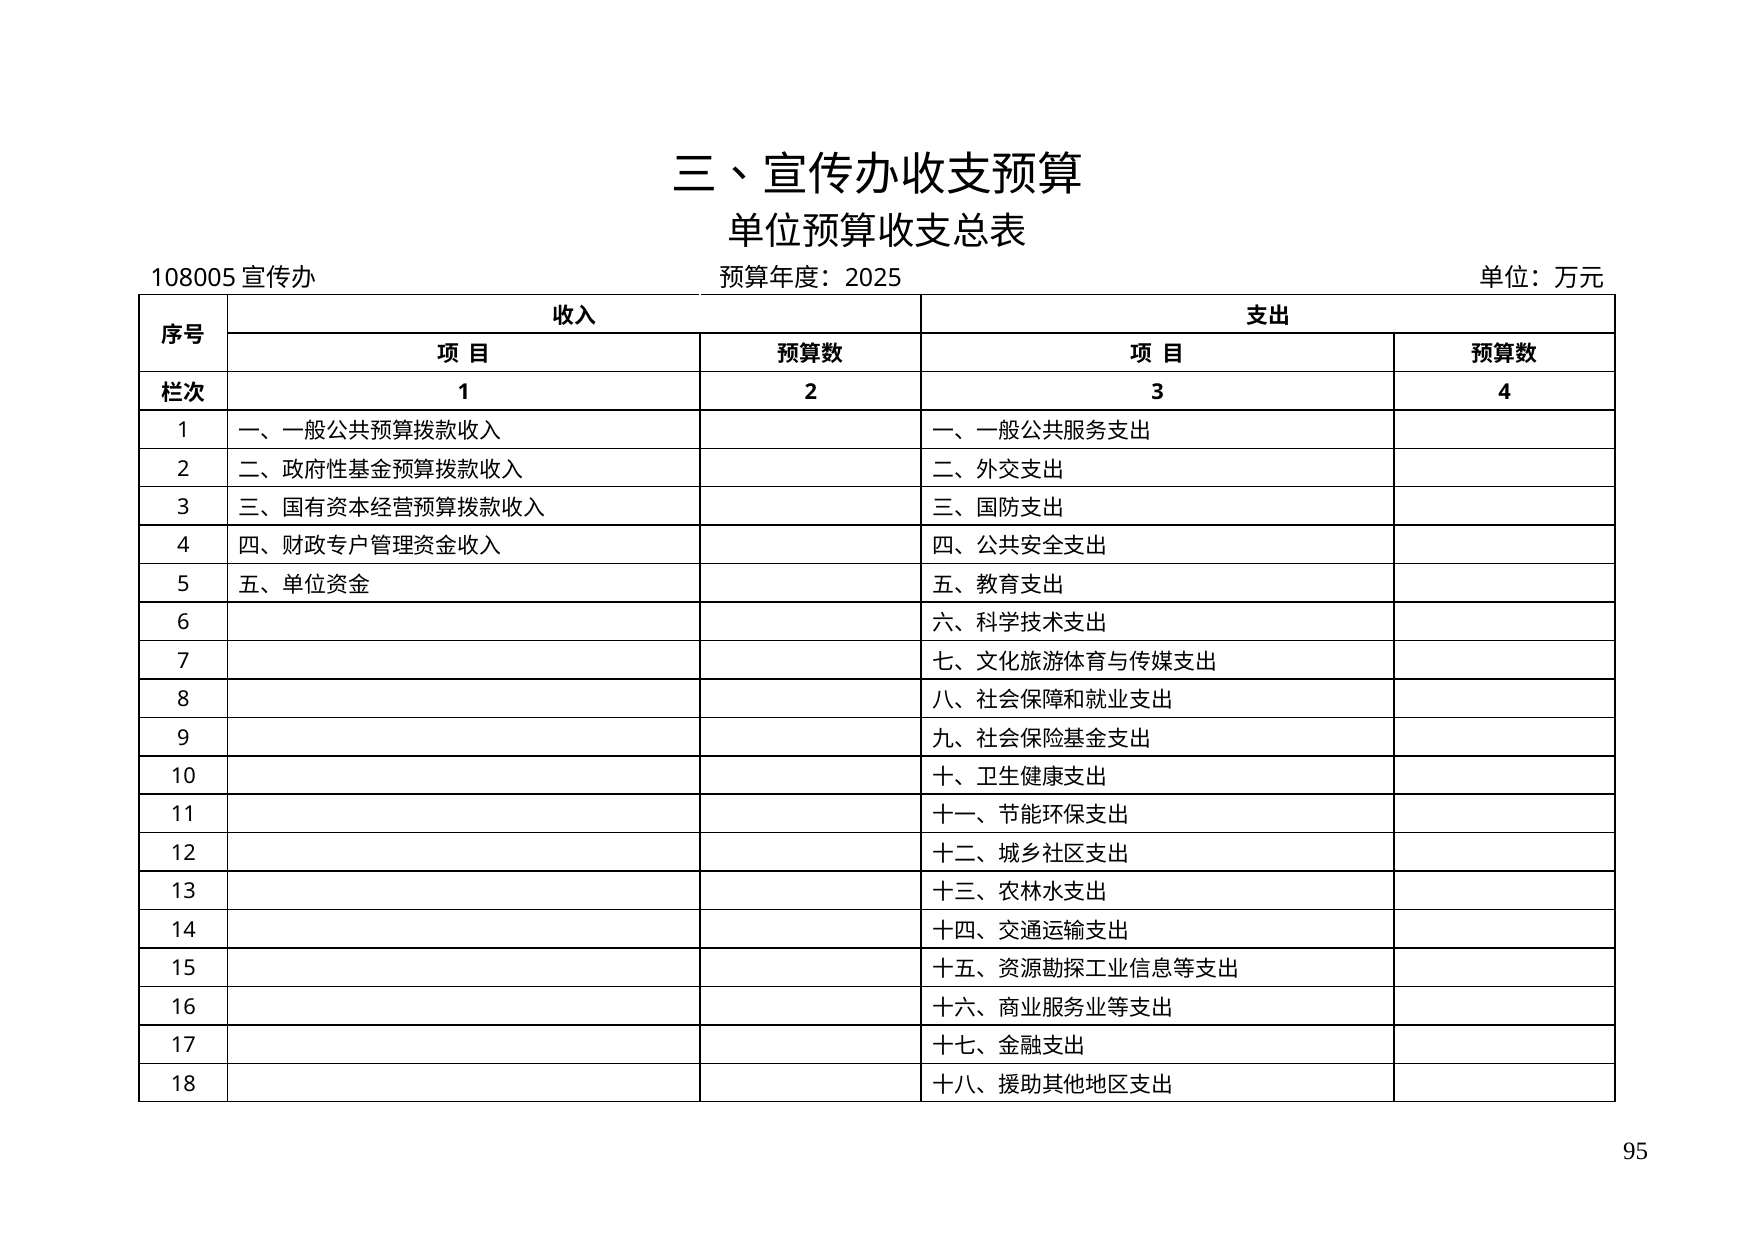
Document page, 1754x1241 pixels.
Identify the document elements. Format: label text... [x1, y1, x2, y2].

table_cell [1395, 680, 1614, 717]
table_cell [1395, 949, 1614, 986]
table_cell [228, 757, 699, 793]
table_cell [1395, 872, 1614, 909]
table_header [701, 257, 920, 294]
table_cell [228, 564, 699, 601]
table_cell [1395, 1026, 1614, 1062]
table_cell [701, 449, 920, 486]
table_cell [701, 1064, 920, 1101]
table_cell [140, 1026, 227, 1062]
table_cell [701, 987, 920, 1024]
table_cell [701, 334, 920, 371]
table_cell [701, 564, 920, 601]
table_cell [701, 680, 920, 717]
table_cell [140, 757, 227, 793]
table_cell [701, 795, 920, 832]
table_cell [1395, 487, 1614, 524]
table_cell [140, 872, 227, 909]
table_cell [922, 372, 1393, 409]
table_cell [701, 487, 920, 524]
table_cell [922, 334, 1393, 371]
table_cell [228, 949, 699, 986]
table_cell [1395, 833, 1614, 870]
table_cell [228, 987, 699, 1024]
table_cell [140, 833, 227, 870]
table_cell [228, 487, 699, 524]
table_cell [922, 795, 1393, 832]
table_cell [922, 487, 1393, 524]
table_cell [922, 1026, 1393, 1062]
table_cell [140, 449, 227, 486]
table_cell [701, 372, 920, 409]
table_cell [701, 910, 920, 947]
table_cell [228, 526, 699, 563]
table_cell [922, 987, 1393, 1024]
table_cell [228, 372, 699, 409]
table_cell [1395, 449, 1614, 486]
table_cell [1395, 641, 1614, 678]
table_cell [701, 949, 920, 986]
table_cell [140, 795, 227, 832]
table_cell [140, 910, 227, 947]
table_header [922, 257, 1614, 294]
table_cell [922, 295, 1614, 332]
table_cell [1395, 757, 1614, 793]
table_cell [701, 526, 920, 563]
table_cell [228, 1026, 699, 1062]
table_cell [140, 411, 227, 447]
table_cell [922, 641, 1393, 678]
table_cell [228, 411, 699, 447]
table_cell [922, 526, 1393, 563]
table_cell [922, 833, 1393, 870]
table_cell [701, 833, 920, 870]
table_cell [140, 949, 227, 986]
text 单位预算收支总表 [106, 204, 1648, 255]
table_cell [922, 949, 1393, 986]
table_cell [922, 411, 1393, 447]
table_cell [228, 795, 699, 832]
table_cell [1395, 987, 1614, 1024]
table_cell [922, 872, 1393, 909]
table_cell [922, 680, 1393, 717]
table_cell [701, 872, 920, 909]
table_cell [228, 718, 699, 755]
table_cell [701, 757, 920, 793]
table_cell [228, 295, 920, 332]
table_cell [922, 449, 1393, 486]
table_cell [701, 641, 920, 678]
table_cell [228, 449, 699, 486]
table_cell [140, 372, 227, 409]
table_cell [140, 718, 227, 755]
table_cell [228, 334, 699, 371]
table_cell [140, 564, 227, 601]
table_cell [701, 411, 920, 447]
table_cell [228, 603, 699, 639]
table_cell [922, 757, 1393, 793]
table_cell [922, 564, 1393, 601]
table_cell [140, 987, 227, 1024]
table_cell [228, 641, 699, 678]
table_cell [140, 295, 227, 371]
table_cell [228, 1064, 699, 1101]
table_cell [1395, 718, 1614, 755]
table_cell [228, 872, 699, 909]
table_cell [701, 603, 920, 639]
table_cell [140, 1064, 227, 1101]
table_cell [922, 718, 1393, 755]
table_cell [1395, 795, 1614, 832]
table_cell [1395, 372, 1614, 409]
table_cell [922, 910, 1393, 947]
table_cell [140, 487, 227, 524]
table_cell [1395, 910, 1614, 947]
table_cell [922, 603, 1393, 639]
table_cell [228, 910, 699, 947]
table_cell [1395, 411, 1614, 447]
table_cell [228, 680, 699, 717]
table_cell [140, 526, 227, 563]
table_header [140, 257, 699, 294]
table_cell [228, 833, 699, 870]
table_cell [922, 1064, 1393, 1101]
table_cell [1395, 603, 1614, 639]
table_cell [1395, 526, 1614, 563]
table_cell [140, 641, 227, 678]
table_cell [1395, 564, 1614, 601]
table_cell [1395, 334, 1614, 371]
text 三、宣传办收支预算 [106, 142, 1648, 204]
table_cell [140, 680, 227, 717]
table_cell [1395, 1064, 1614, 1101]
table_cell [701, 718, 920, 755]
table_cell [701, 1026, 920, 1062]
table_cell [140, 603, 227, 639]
